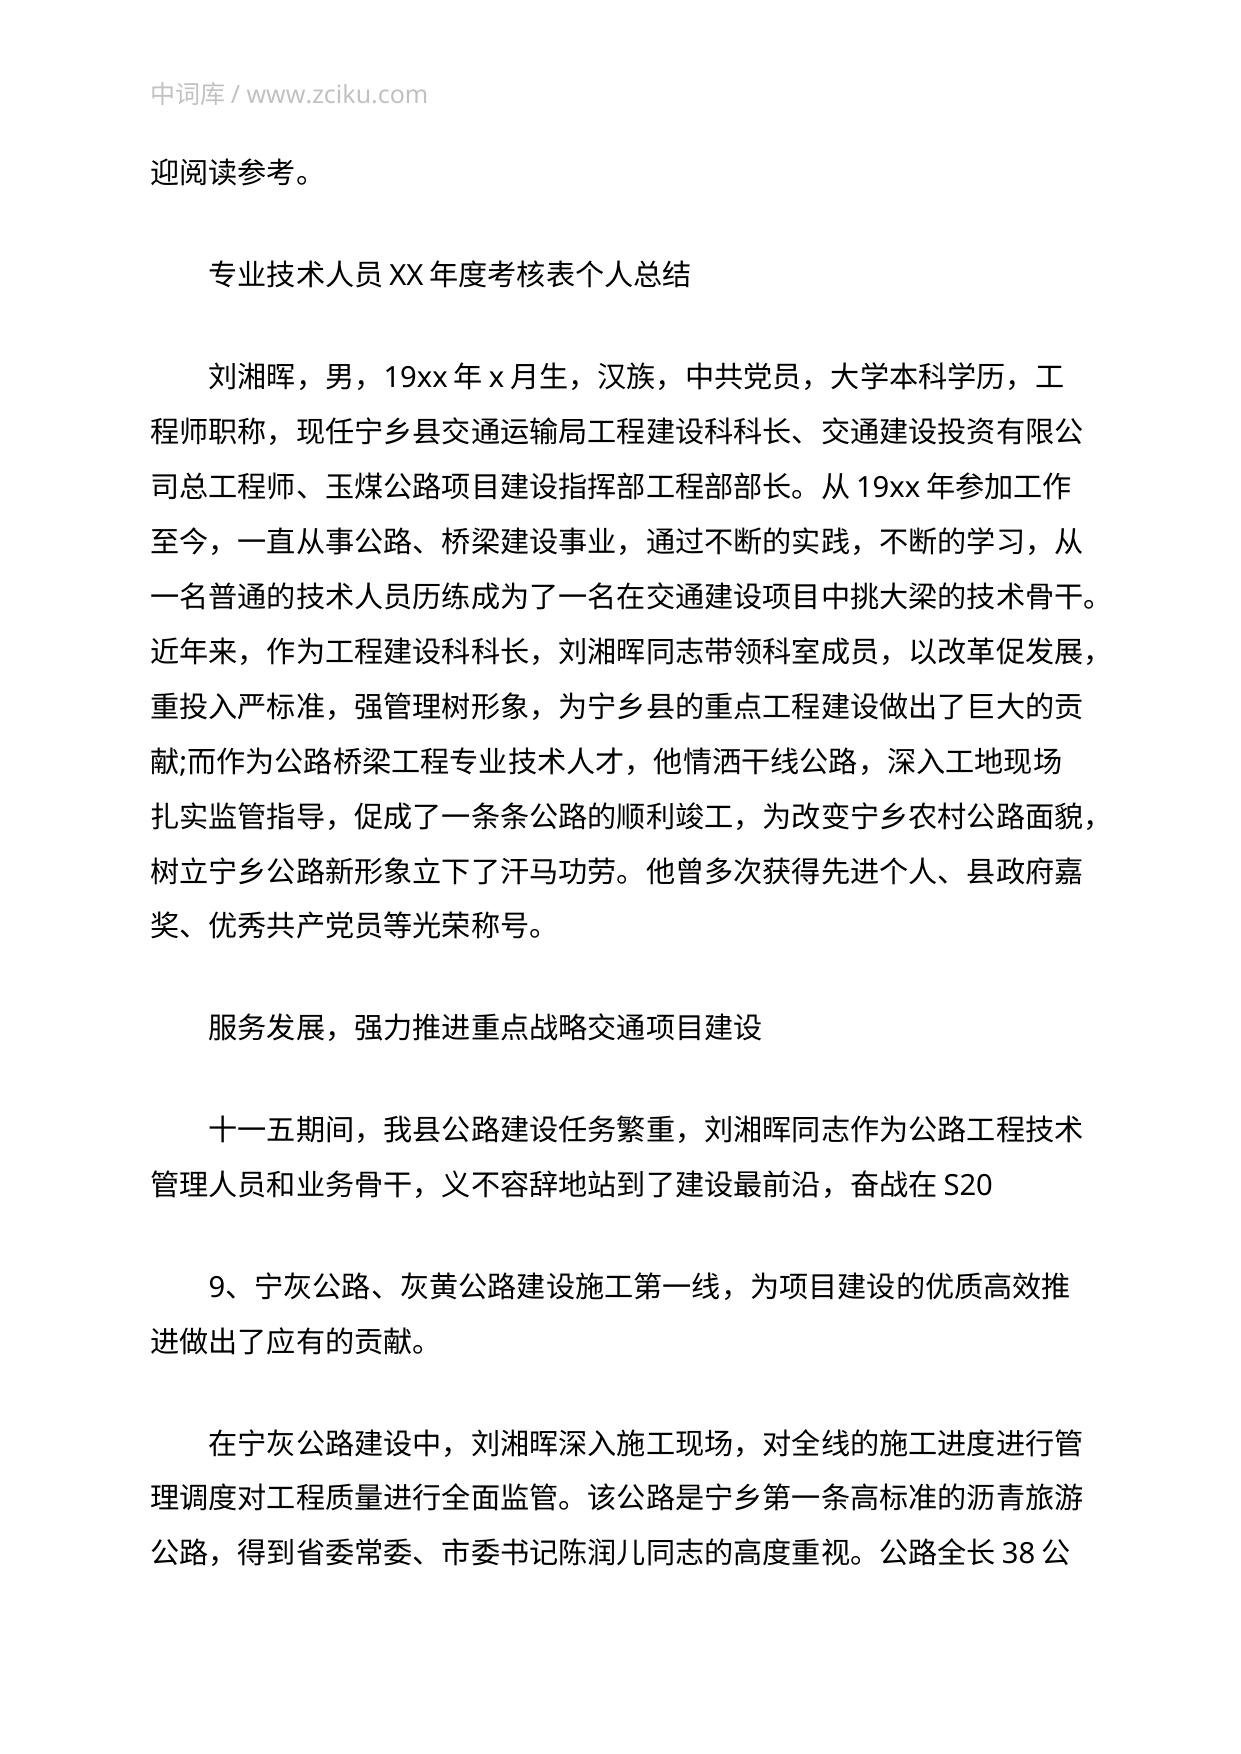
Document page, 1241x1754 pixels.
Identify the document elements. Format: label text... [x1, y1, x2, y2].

text 9、宁灰公路、灰黄公路建设施工第一线，为项目建设的优质高效推进做出了应有的贡献。 [150, 1263, 1090, 1361]
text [150, 1420, 1090, 1572]
text 专业技术人员XX年度考核表个人总结 [150, 252, 1090, 294]
text 十一五期间，我县公路建设任务繁重，刘湘晖同志作为公路工程技术管理人员和业务骨干，义不容辞地站到了建设最前沿，奋战在S20 [150, 1107, 1090, 1204]
text 服务发展，强力推进重点战略交通项目建设 [150, 1005, 1090, 1047]
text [150, 150, 1090, 192]
text 刘湘晖，男，19xx年x月生，汉族，中共党员，大学本科学历，工程师职称，现任宁乡县交通运输局工程建设科科长、交通建设投资有限公司总工程师、玉煤公路项目建设指挥部工程部部长。从19xx年参加工作至今，一直从事公路、桥梁建设事业，通过不断的实践，不断的学习，从一名普通的技术人员历练成为了一名在交通建设项目中挑大梁的技术骨干。近年来，作为工程建设科科长，刘湘晖同志带领科室成员，以改革促发展，重投入严标准，强管理树形象，为宁乡县的重点工程建设做出了巨大的贡献;而作为公路桥梁工程专业技术人才，他情洒干线公路，深入工地现场扎实监管指导，促成了一条条公路的顺利竣工，为改变宁乡农村公路面貌，树立宁乡公路新形象立下了汗马功劳。他曾多次获得先进个人、县政府嘉奖、优秀共产党员等光荣称号。 [150, 354, 1090, 945]
